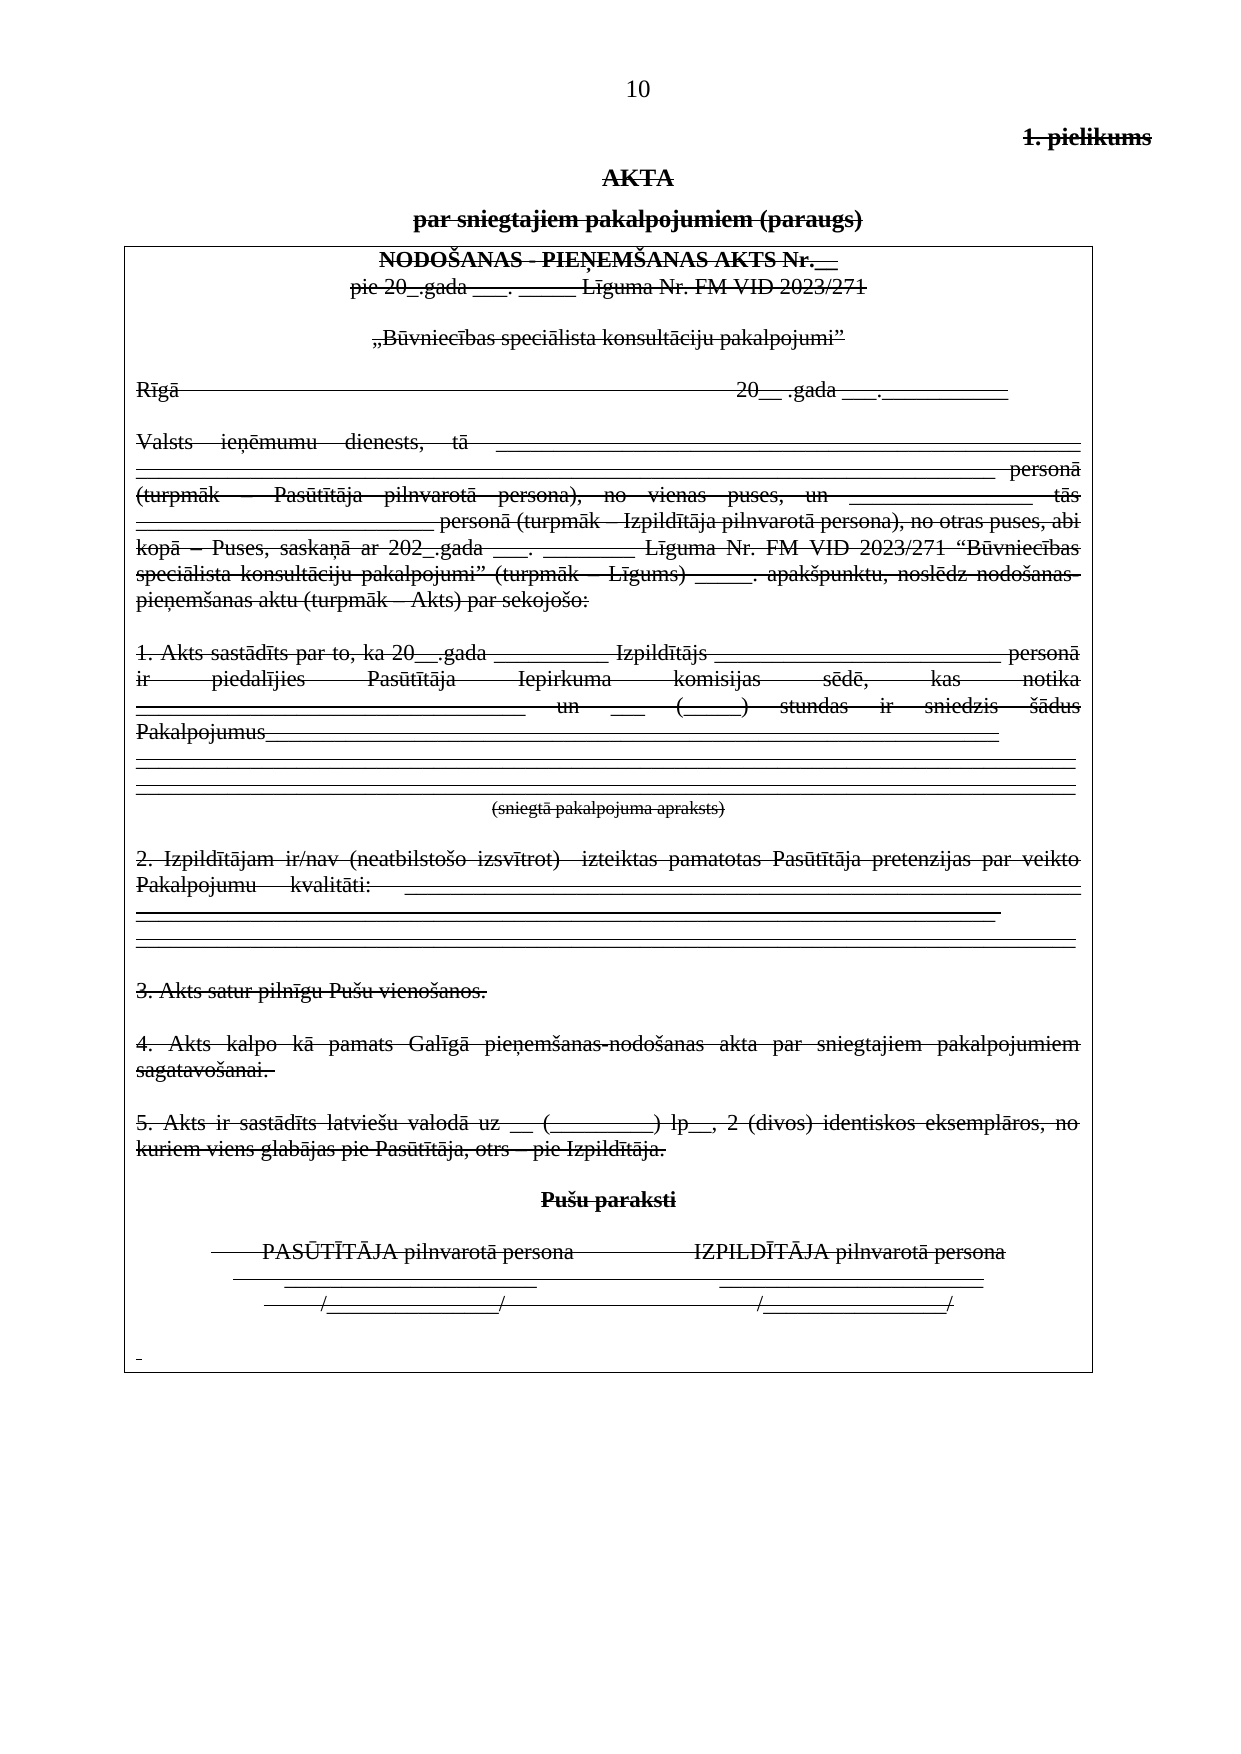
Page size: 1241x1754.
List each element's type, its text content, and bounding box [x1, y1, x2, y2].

text 1. pielikums [124, 122, 1152, 151]
text AKTA [124, 163, 1152, 192]
table_header NODOŠANAS - PIEŅEMŠANAS AKTS Nr.__ pie 20_.gada ___. _____ Līguma Nr. FM VID 2023/271 „Būvniecības speciālista konsultāciju pakalpojumi” Rīgā 20__ .gada ___.___________ Valsts ieņēmumu dienests, tā ___________________________________________________ ___________________________________________________________________________ personā (turpmāk – Pasūtītāja pilnvarotā persona), no vienas puses, un ________________ tās __________________________ personā (turpmāk – Izpildītāja pilnvarotā persona), no otras puses, abi kopā – Puses, saskaņā ar 202_.gada ___. ________ Līguma Nr. FM VID 2023/271 “Būvniecības speciālista konsultāciju pakalpojumi” (turpmāk – Līgums) _____. apakšpunktu, noslēdz nodošanas-pieņemšanas aktu (turpmāk – Akts) par sekojošo: 1. Akts sastādīts par to, ka 20__.gada __________ Izpildītājs _________________________ personā ir piedalījies Pasūtītāja Iepirkuma komisijas sēdē, kas notika __________________________________ un ___ (_____) stundas ir sniedzis šādus Pakalpojumus________________________________________________________________ ____________________________________________________________________________________________________________________________________________________________________ (sniegtā pakalpojuma apraksts) 2. Izpildītājam ir/nav (neatbilstošo izsvītrot) izteiktas pamatotas Pasūtītāja pretenzijas par veikto Pakalpojumu kvalitāti: ___________________________________________________________ ___________________________________________________________________________ __________________________________________________________________________________ 3. Akts satur pilnīgu Pušu vienošanos. 4. Akts kalpo kā pamats Galīgā pieņemšanas-nodošanas akta par sniegtajiem pakalpojumiem sagatavošanai. 5. Akts ir sastādīts latviešu valodā uz __ (_________) lp__, 2 (divos) identiskos eksemplāros, no kuriem viens glabājas pie Pasūtītāja, otrs – pie Izpildītāja. Pušu paraksti PASŪTĪTĀJA pilnvarotā persona IZPILDĪTĀJA pilnvarotā persona ______________________ _______________________ /_______________/ /________________/ [125, 247, 1092, 1372]
text par sniegtajiem pakalpojumiem (paraugs) [124, 204, 1152, 233]
